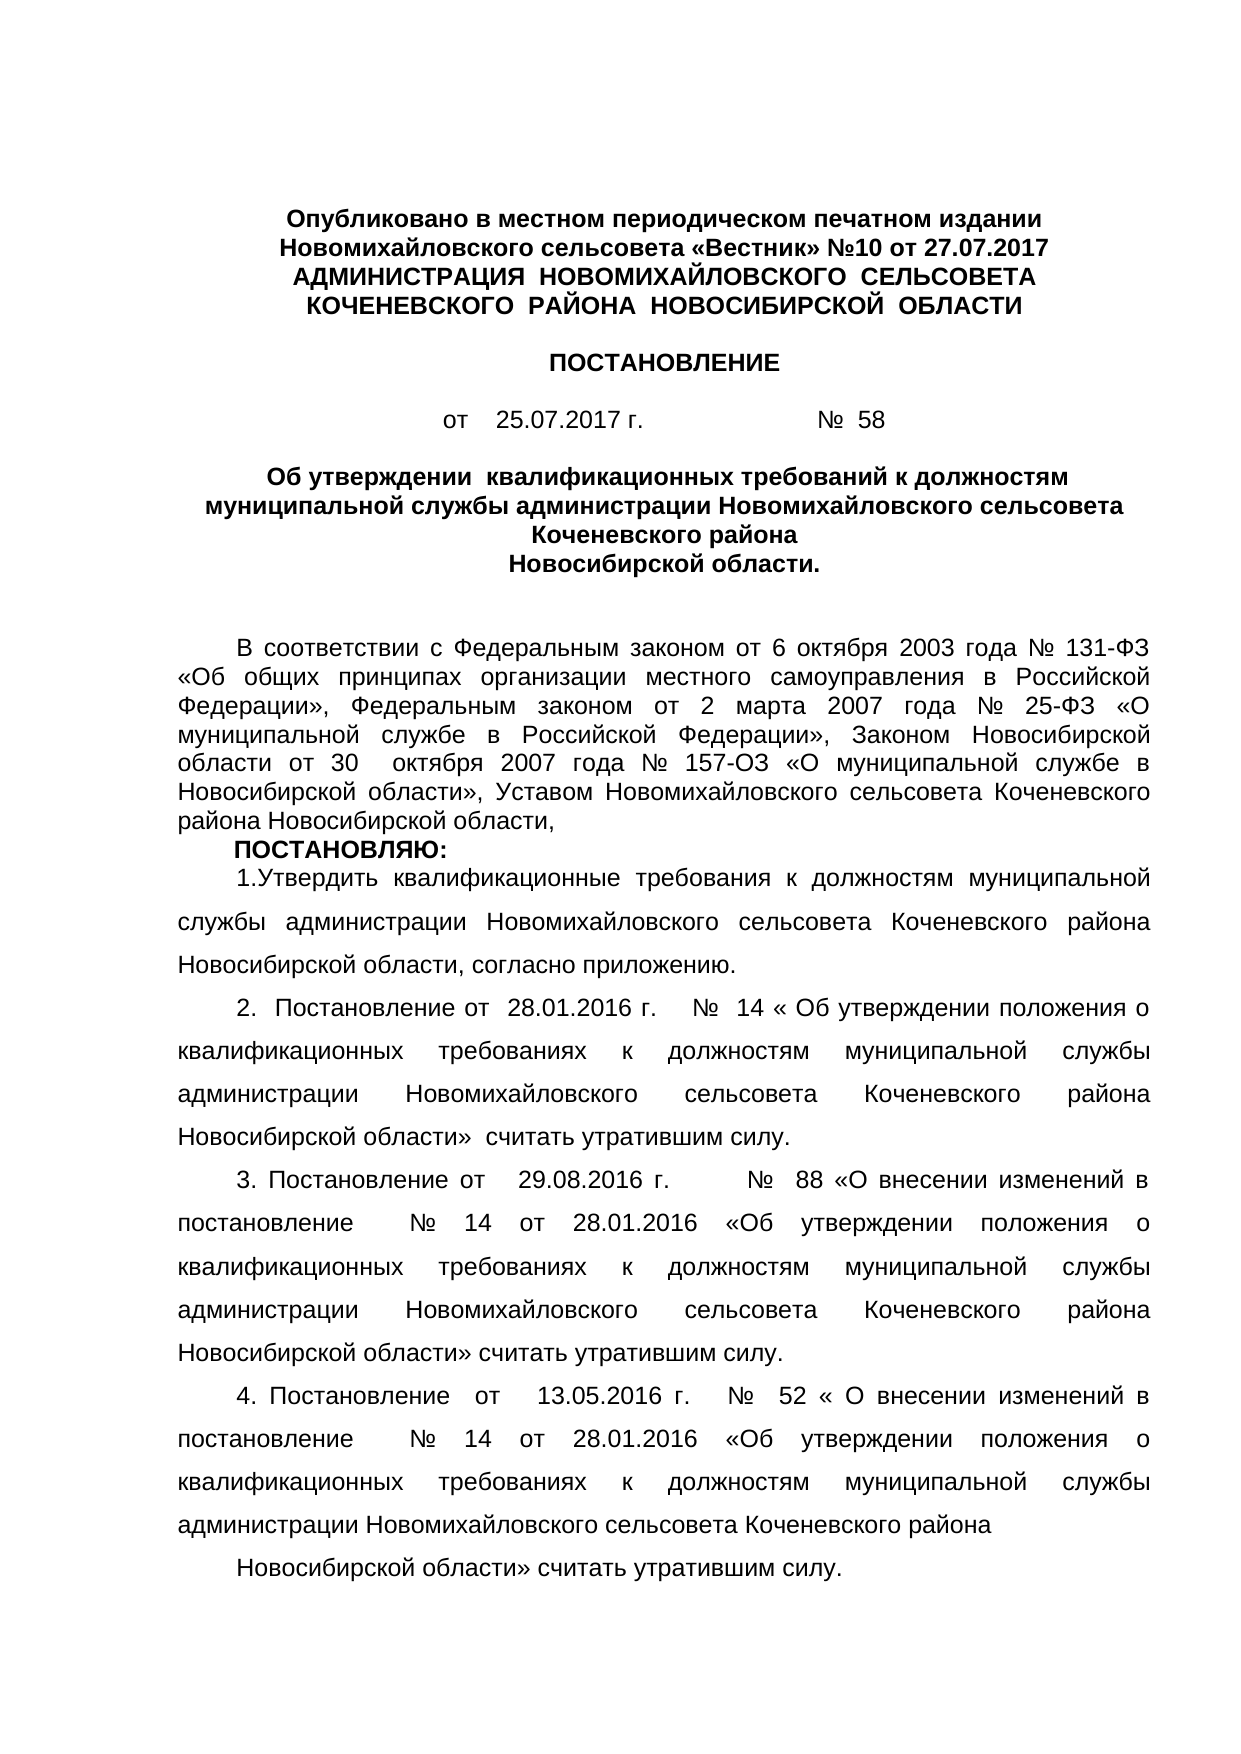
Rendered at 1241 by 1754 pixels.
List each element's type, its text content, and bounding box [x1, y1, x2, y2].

text Об утверждении квалификационных требований к должностям муниципальной службы администрации Новомихайловского сельсовета Коченевского района [177, 462, 1152, 549]
text В соответствии с Федеральным законом от 6 октября 2003 года № 131-ФЗ «Об общих принципах организации местного самоуправления в Российской Федерации», Федеральным законом от 2 марта 2007 года № 25-ФЗ «О муниципальной службе в Российской Федерации», Законом Новосибирской области от 30 октября 2007 года № 157-ОЗ «О муниципальной службе в Новосибирской области», Уставом Новомихайловского сельсовета Коченевского района Новосибирской области, [177, 633, 1152, 835]
text АДМИНИСТРАЦИЯ НОВОМИХАЙЛОВСКОГО СЕЛЬСОВЕТА [177, 262, 1152, 291]
text 4. Постановление от 13.05.2016 г. № 52 « О внесении изменений в постановление № 14 от 28.01.2016 «Об утверждении положения о квалификационных требованиях к должностям муниципальной службы администрации Новомихайловского сельсовета Коченевского района [177, 1381, 1152, 1539]
text Новосибирской области» считать утратившим силу. [177, 1553, 1152, 1582]
text Новосибирской области. [177, 549, 1152, 577]
text 1.Утвердить квалификационные требования к должностям муниципальной службы администрации Новомихайловского сельсовета Коченевского района Новосибирской области, согласно приложению. [177, 863, 1152, 978]
text от 25.07.2017 г. № 58 [177, 405, 1152, 434]
text КОЧЕНЕВСКОГО РАЙОНА НОВОСИБИРСКОЙ ОБЛАСТИ [177, 291, 1152, 319]
text 3. Постановление от 29.08.2016 г. № 88 «О внесении изменений в постановление № 14 от 28.01.2016 «Об утверждении положения о квалификационных требованиях к должностям муниципальной службы администрации Новомихайловского сельсовета Коченевского района Новосибирской области» считать утратившим силу. [177, 1165, 1152, 1367]
text ПОСТАНОВЛЕНИЕ [177, 348, 1152, 377]
text ПОСТАНОВЛЯЮ: [177, 835, 1157, 863]
text Опубликовано в местном периодическом печатном издании Новомихайловского сельсовета «Вестник» №10 от 27.07.2017 [177, 204, 1152, 262]
text 2. Постановление от 28.01.2016 г. № 14 « Об утверждении положения о квалификационных требованиях к должностям муниципальной службы администрации Новомихайловского сельсовета Коченевского района Новосибирской области» считать утратившим силу. [177, 993, 1152, 1151]
